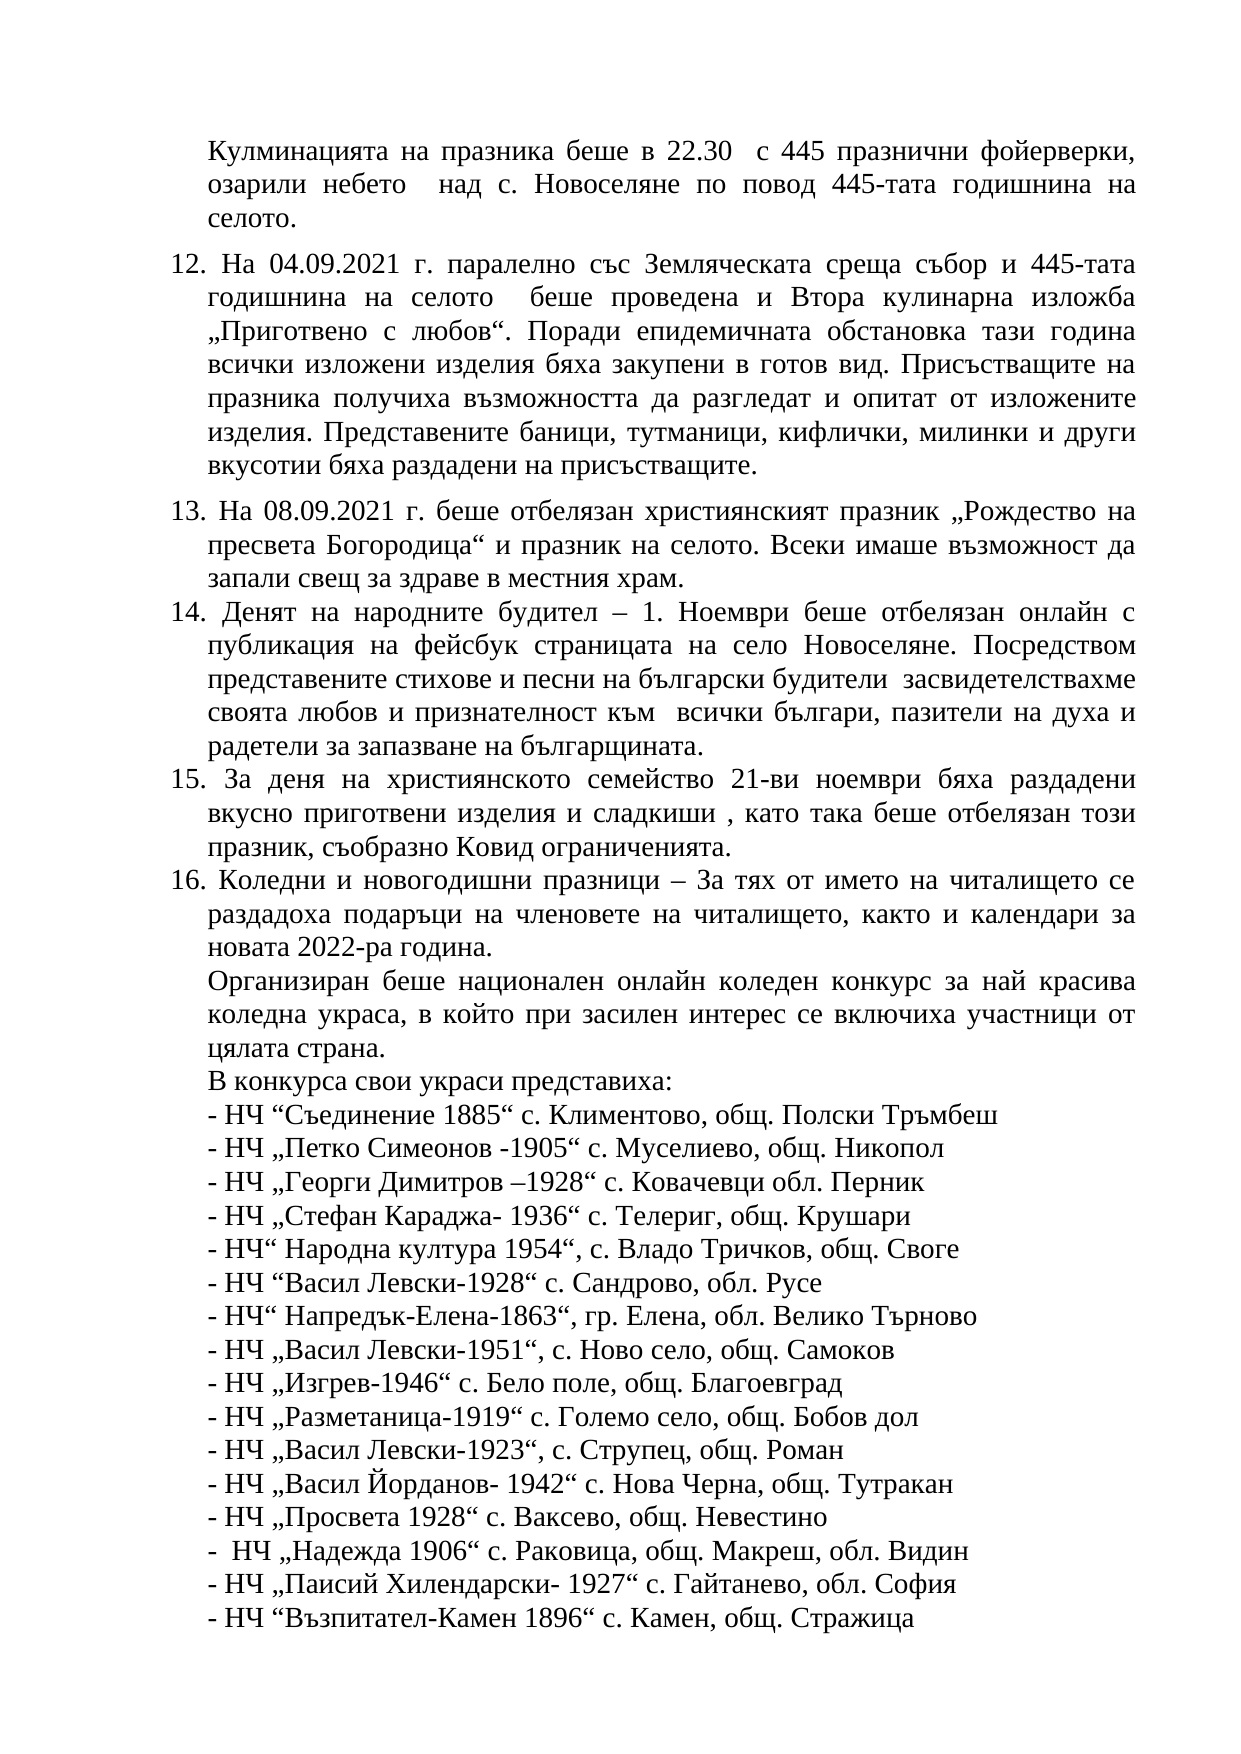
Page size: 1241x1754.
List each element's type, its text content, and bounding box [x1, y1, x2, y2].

text - НЧ “Васил Левски-1928“ с. Сандрово, обл. Русе [207, 1265, 1137, 1298]
text - НЧ „Разметаница-1919“ с. Големо село, общ. Бобов дол [207, 1399, 1137, 1432]
list Коледни и новогодишни празници – За тях от името на читалището се раздадоха подаръци на членовете на читалището, както и календари за новата 2022-ра година. [170, 862, 1137, 963]
text В конкурса свои украси представиха: [207, 1063, 1137, 1097]
text - НЧ “Съединение 1885“ с. Климентово, общ. Полски Тръмбеш [207, 1097, 1137, 1131]
text - НЧ „Васил Йорданов- 1942“ с. Нова Черна, общ. Тутракан [207, 1466, 1137, 1499]
text - НЧ „Паисий Хилендарски- 1927“ с. Гайтанево, обл. София [207, 1567, 1137, 1600]
text - НЧ „Изгрев-1946“ с. Бело поле, общ. Благоевград [207, 1365, 1137, 1399]
text - НЧ „Георги Димитров –1928“ с. Ковачевци обл. Перник [207, 1164, 1137, 1198]
text Кулминацията на празника беше в 22.30 с 445 празнични фойерверки, озарили небето над с. Новоселяне по повод 445-тата годишнина на селото. [207, 133, 1137, 233]
text - НЧ „Просвета 1928“ с. Ваксево, общ. Невестино [207, 1499, 1137, 1533]
text - НЧ „Петко Симеонов -1905“ с. Муселиево, общ. Никопол [207, 1131, 1137, 1164]
text - НЧ “Възпитател-Камен 1896“ с. Камен, общ. Стражица [207, 1600, 1137, 1634]
text - НЧ „Васил Левски-1951“, с. Ново село, общ. Самоков [207, 1332, 1137, 1365]
list Денят на народните будител – 1. Ноември беше отбелязан онлайн с публикация на фейсбук страницата на село Новоселяне. Посредством представените стихове и песни на български будители засвидетелствахме своята любов и признателност към всички българи, пазители на духа и радетели за запазване на българщината. [170, 594, 1137, 762]
list За деня на християнското семейство 21-ви ноември бяха раздадени вкусно приготвени изделия и сладкиши , като така беше отбелязан този празник, съобразно Ковид ограниченията. [170, 762, 1137, 862]
list На 08.09.2021 г. беше отбелязан християнският празник „Рождество на пресвета Богородица“ и празник на селото. Всеки имаше възможност да запали свещ за здраве в местния храм. [170, 493, 1137, 594]
text - НЧ „Стефан Караджа- 1936“ с. Телериг, общ. Крушари [207, 1198, 1137, 1231]
text Организиран беше национален онлайн коледен конкурс за най красива коледна украса, в който при засилен интерес се включиха участници от цялата страна. [207, 963, 1137, 1063]
text - НЧ „Васил Левски-1923“, с. Струпец, общ. Роман [207, 1432, 1137, 1466]
text - НЧ“ Народна култура 1954“, с. Владо Тричков, общ. Своге [207, 1231, 1137, 1265]
text - НЧ „Надежда 1906“ с. Раковица, общ. Макреш, обл. Видин [207, 1533, 1137, 1567]
list На 04.09.2021 г. паралелно със Земляческата среща събор и 445-тата годишнина на селото беше проведена и Втора кулинарна изложба „Приготвено с любов“. Поради епидемичната обстановка тази година всички изложени изделия бяха закупени в готов вид. Присъстващите на празника получиха възможността да разгледат и опитат от изложените изделия. Представените баници, тутманици, кифлички, милинки и други вкусотии бяха раздадени на присъстващите. [170, 246, 1137, 481]
text - НЧ“ Напредък-Елена-1863“, гр. Елена, обл. Велико Търново [207, 1298, 1137, 1332]
